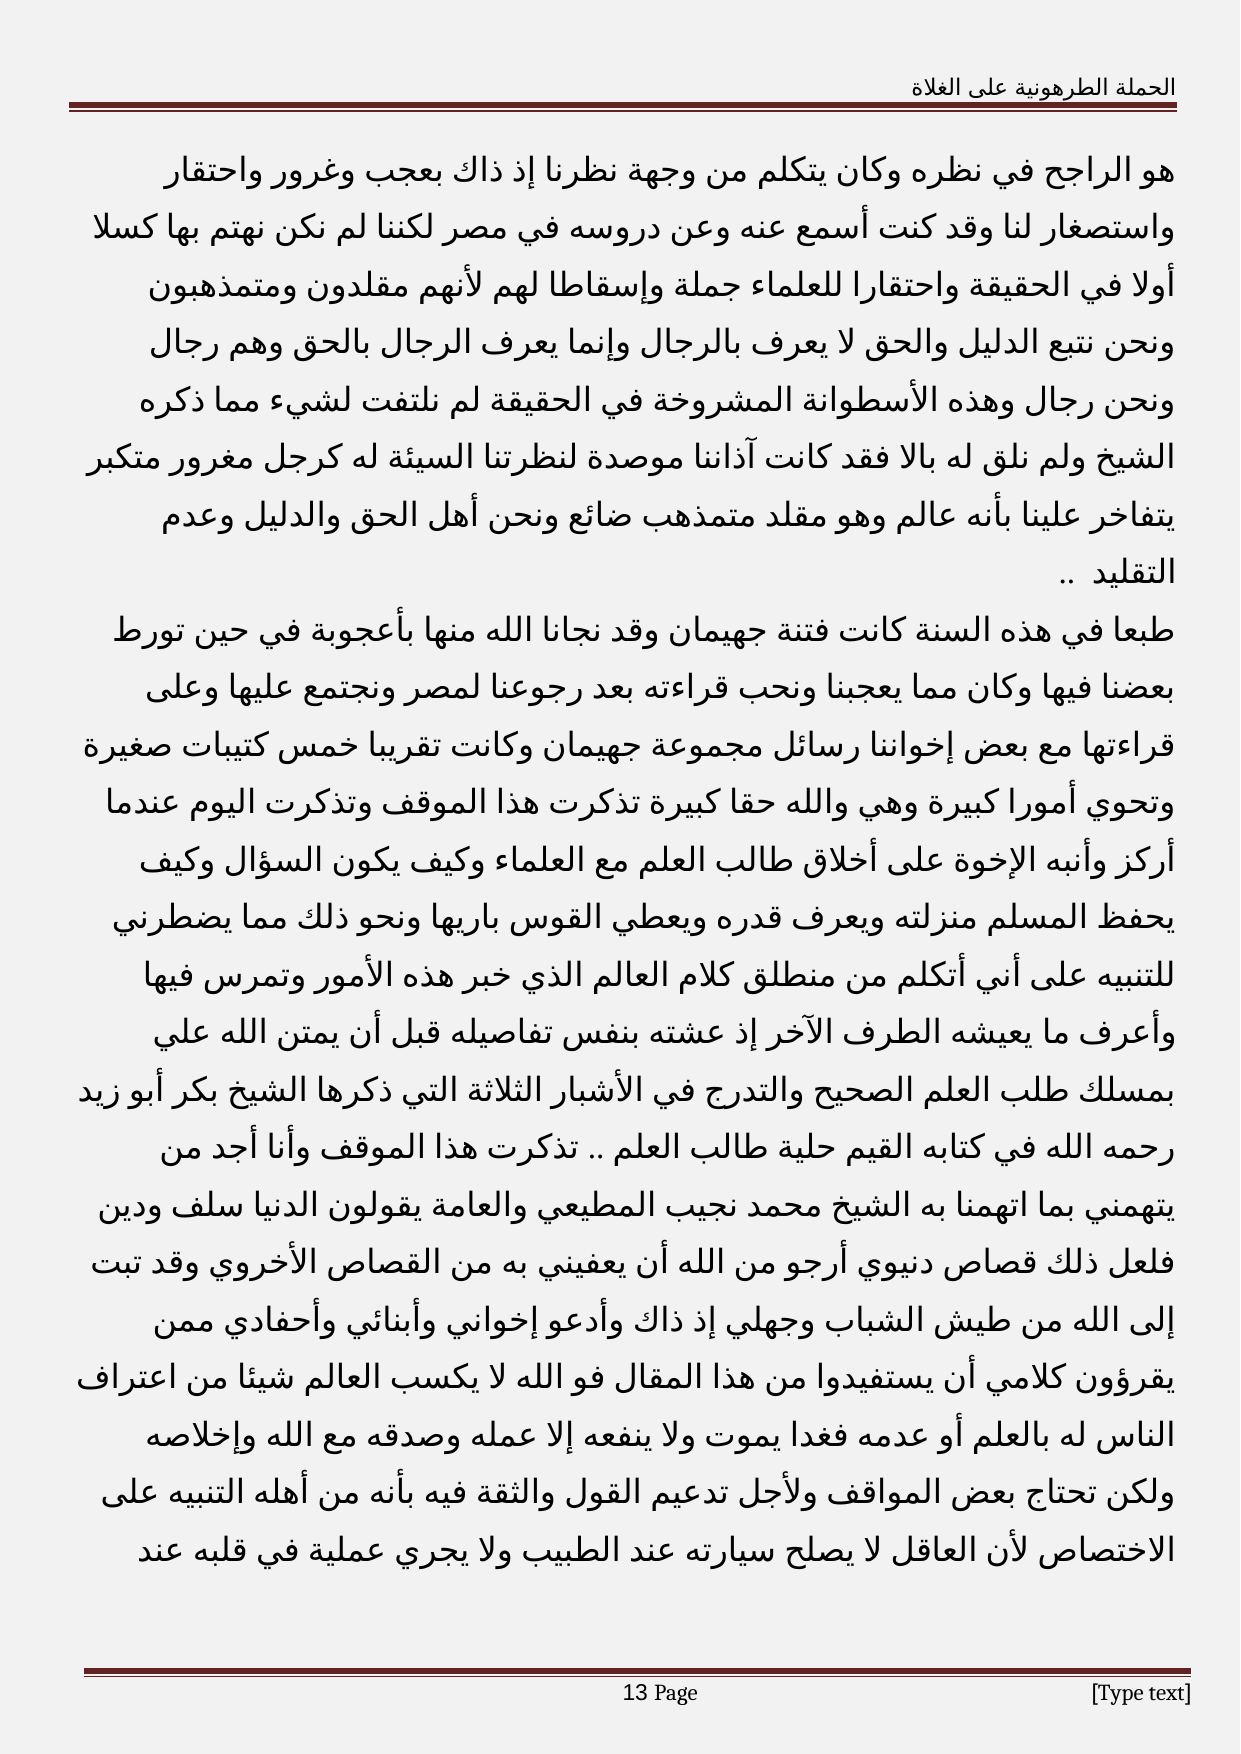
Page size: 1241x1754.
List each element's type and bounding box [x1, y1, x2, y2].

text [69, 150, 1177, 1568]
